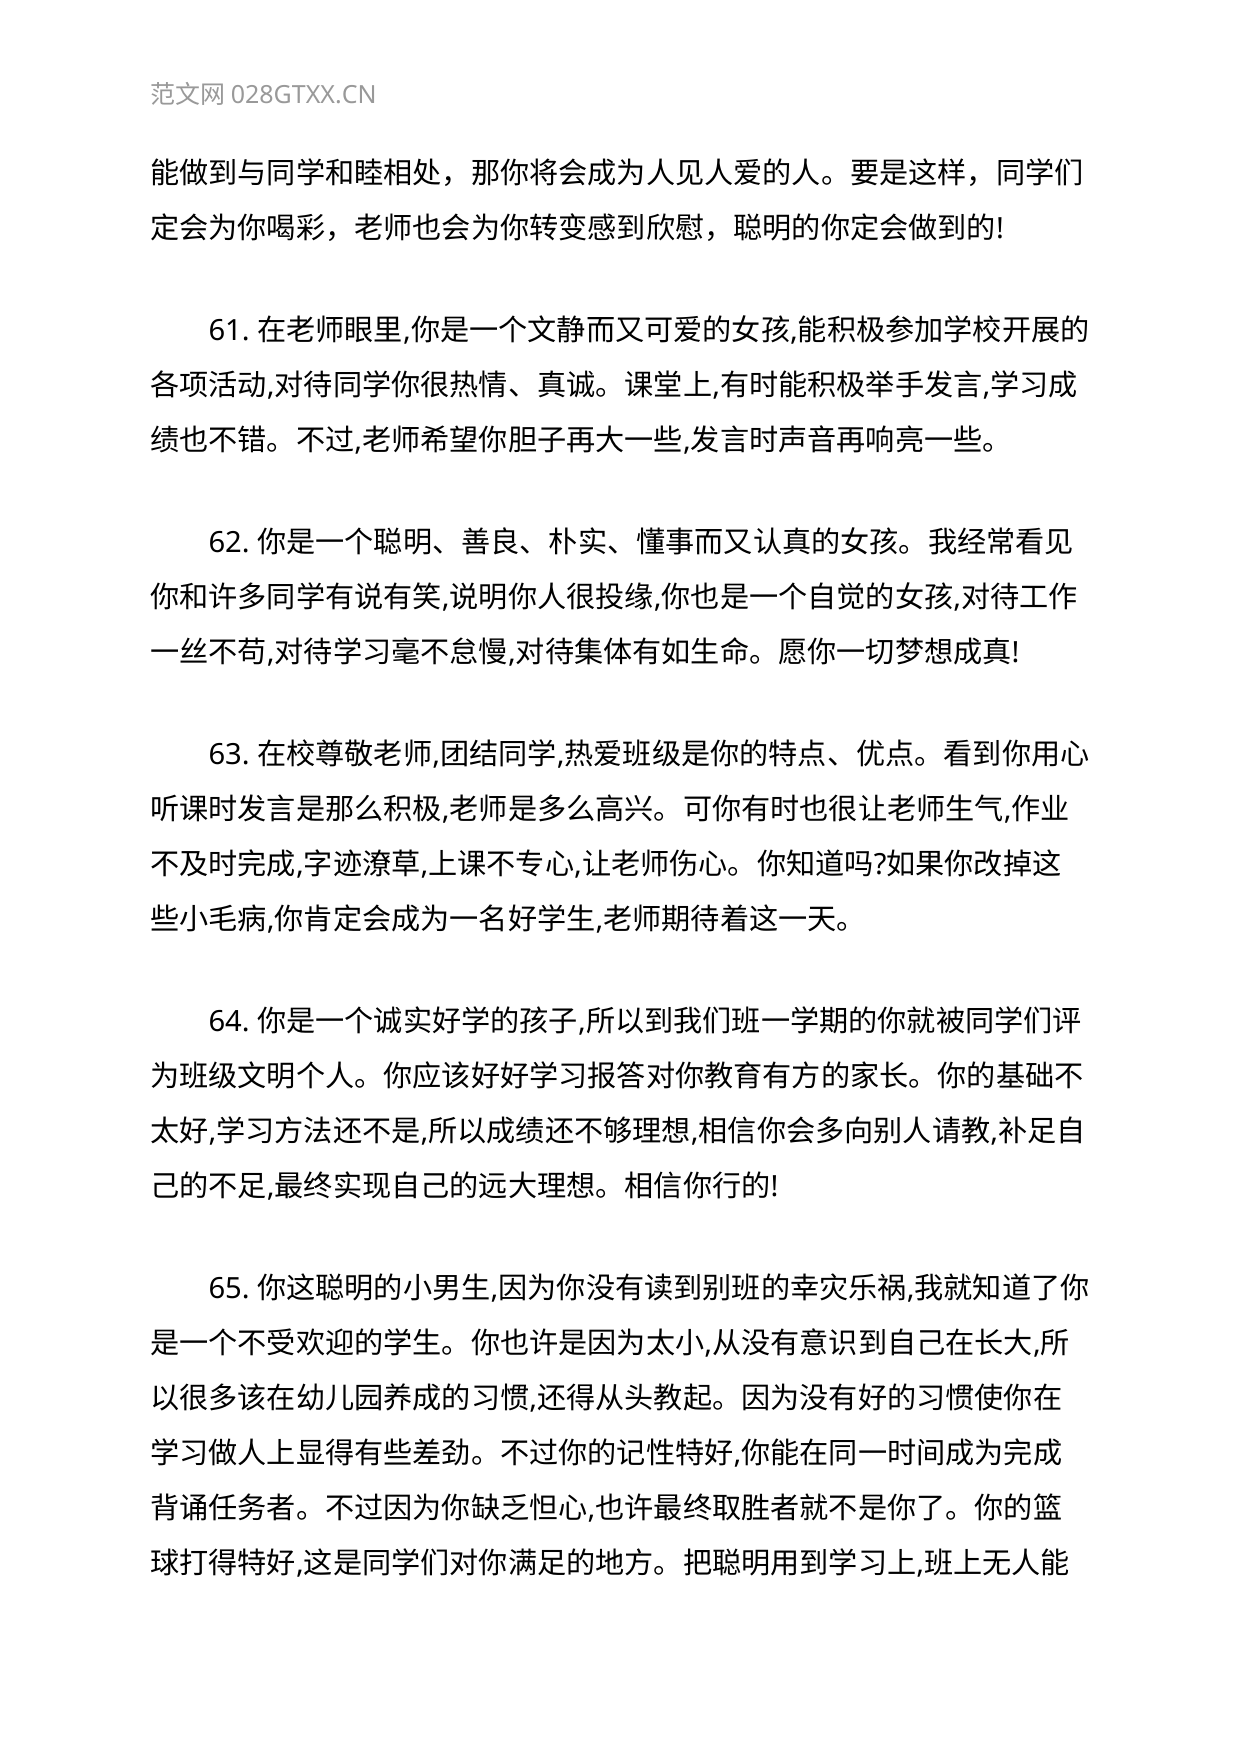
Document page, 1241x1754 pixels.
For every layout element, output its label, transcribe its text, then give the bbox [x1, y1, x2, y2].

text 61. 在老师眼里,你是一个文静而又可爱的女孩,能积极参加学校开展的各项活动,对待同学你很热情、真诚。课堂上,有时能积极举手发言,学习成绩也不错。不过,老师希望你胆子再大一些,发言时声音再响亮一些。 [150, 307, 1090, 459]
text 64. 你是一个诚实好学的孩子,所以到我们班一学期的你就被同学们评为班级文明个人。你应该好好学习报答对你教育有方的家长。你的基础不太好,学习方法还不是,所以成绩还不够理想,相信你会多向别人请教,补足自己的不足,最终实现自己的远大理想。相信你行的! [150, 998, 1090, 1205]
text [150, 1265, 1090, 1582]
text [150, 150, 1090, 247]
text 63. 在校尊敬老师,团结同学,热爱班级是你的特点、优点。看到你用心听课时发言是那么积极,老师是多么高兴。可你有时也很让老师生气,作业不及时完成,字迹潦草,上课不专心,让老师伤心。你知道吗?如果你改掉这些小毛病,你肯定会成为一名好学生,老师期待着这一天。 [150, 731, 1090, 938]
text 62. 你是一个聪明、善良、朴实、懂事而又认真的女孩。我经常看见你和许多同学有说有笑,说明你人很投缘,你也是一个自觉的女孩,对待工作一丝不苟,对待学习毫不怠慢,对待集体有如生命。愿你一切梦想成真! [150, 519, 1090, 671]
